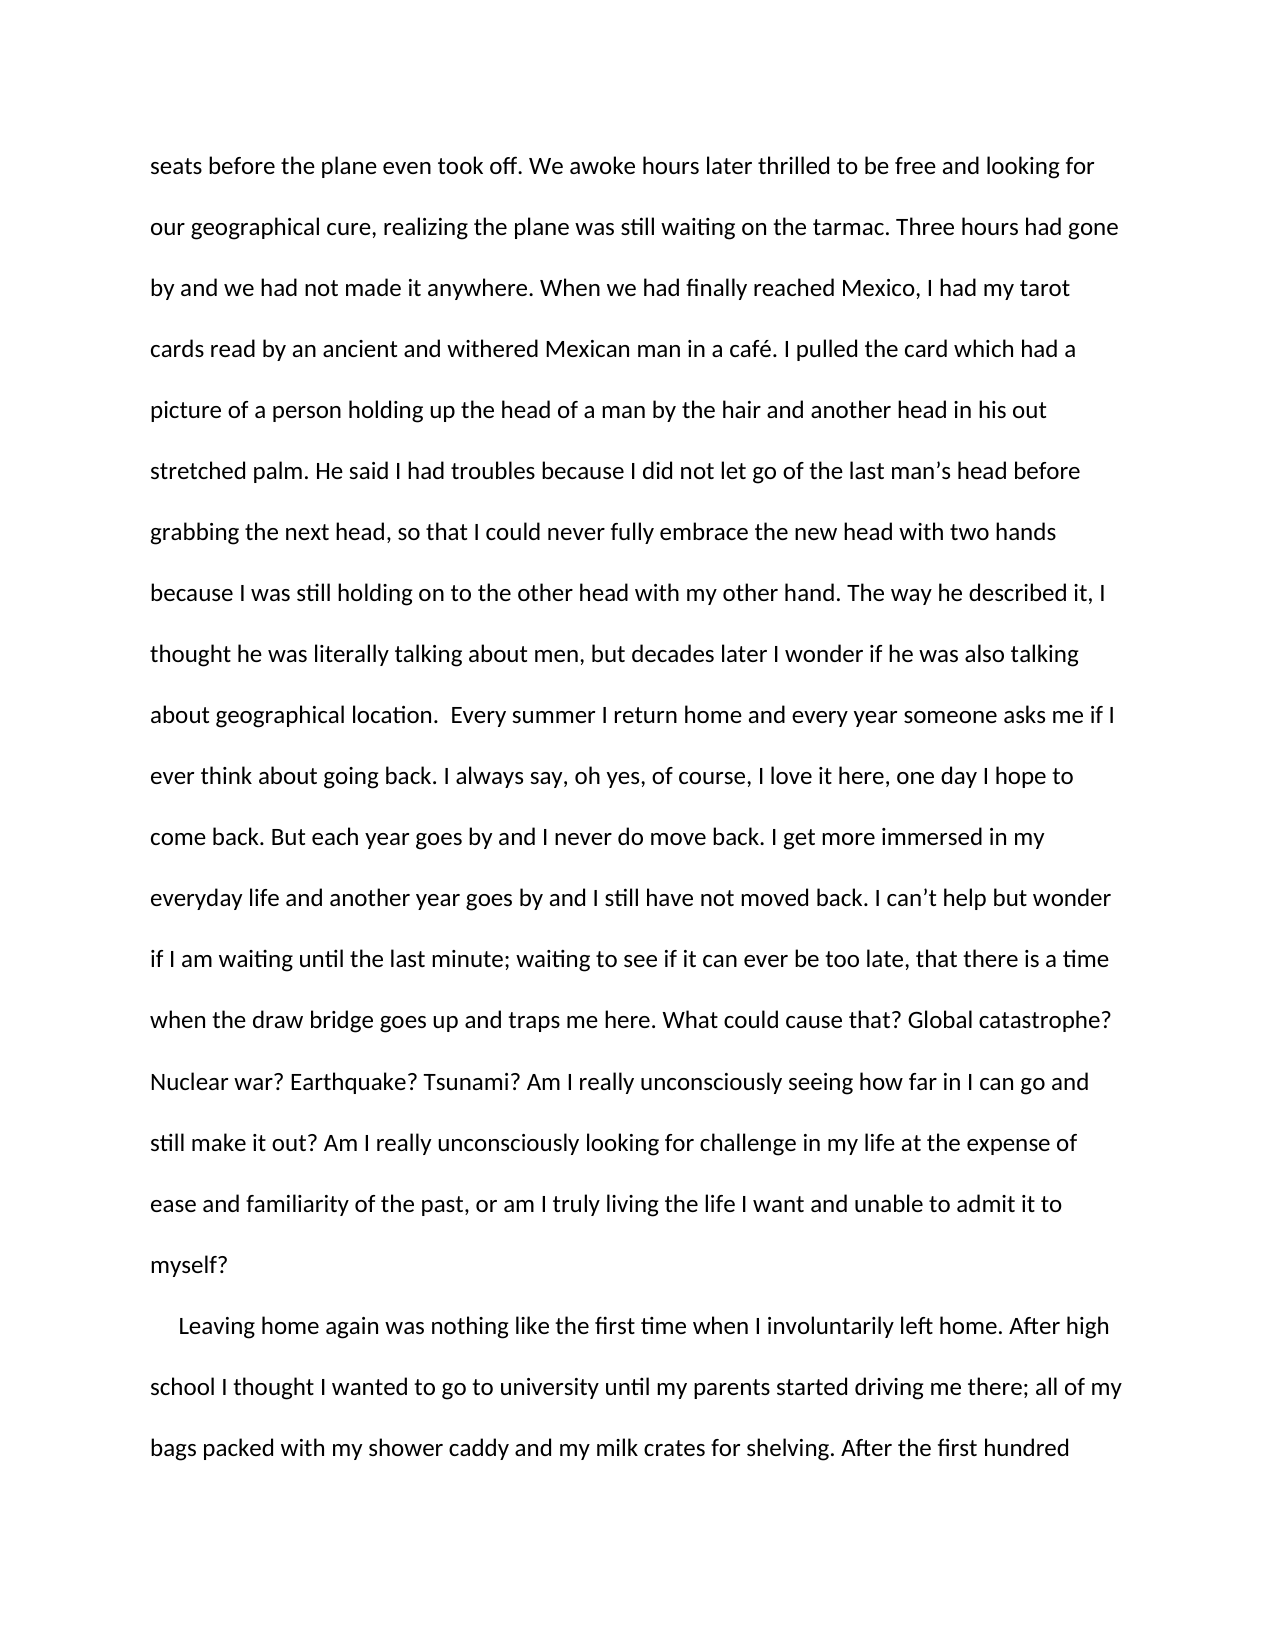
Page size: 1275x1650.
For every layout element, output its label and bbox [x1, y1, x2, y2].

text [150, 150, 1125, 1462]
